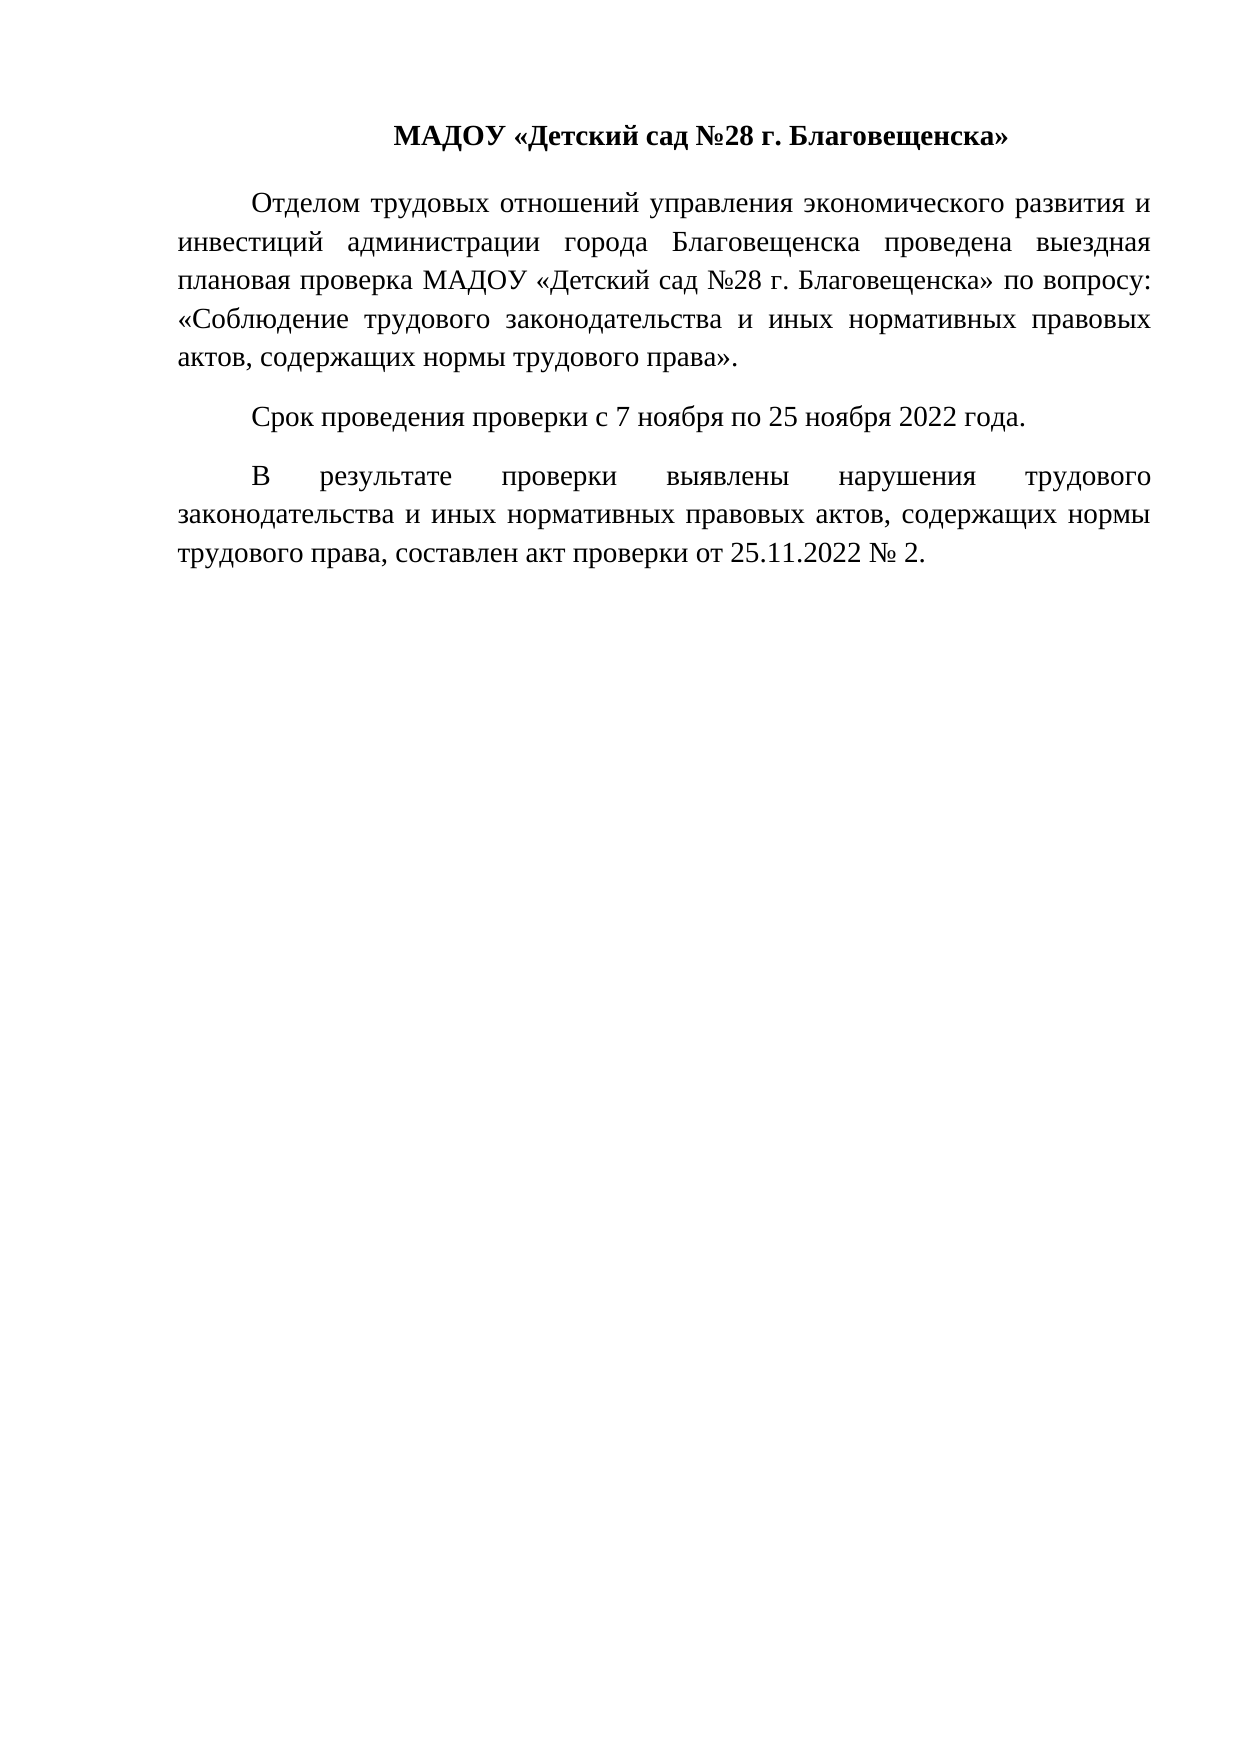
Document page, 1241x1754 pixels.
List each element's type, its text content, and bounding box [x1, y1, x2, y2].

text Отделом трудовых отношений управления экономического развития и инвестиций администрации города Благовещенска проведена выездная плановая проверка МАДОУ «Детский сад №28 г. Благовещенска» по вопросу: «Соблюдение трудового законодательства и иных нормативных правовых актов, содержащих нормы трудового права». [177, 185, 1152, 373]
text В результате проверки выявлены нарушения трудового законодательства и иных нормативных правовых актов, содержащих нормы трудового права, составлен акт проверки от 25.11.2022 № 2. [177, 458, 1152, 569]
text Срок проведения проверки с 7 ноября по 25 ноября 2022 года. [177, 399, 1152, 432]
text МАДОУ «Детский сад №28 г. Благовещенска» [177, 118, 1152, 152]
